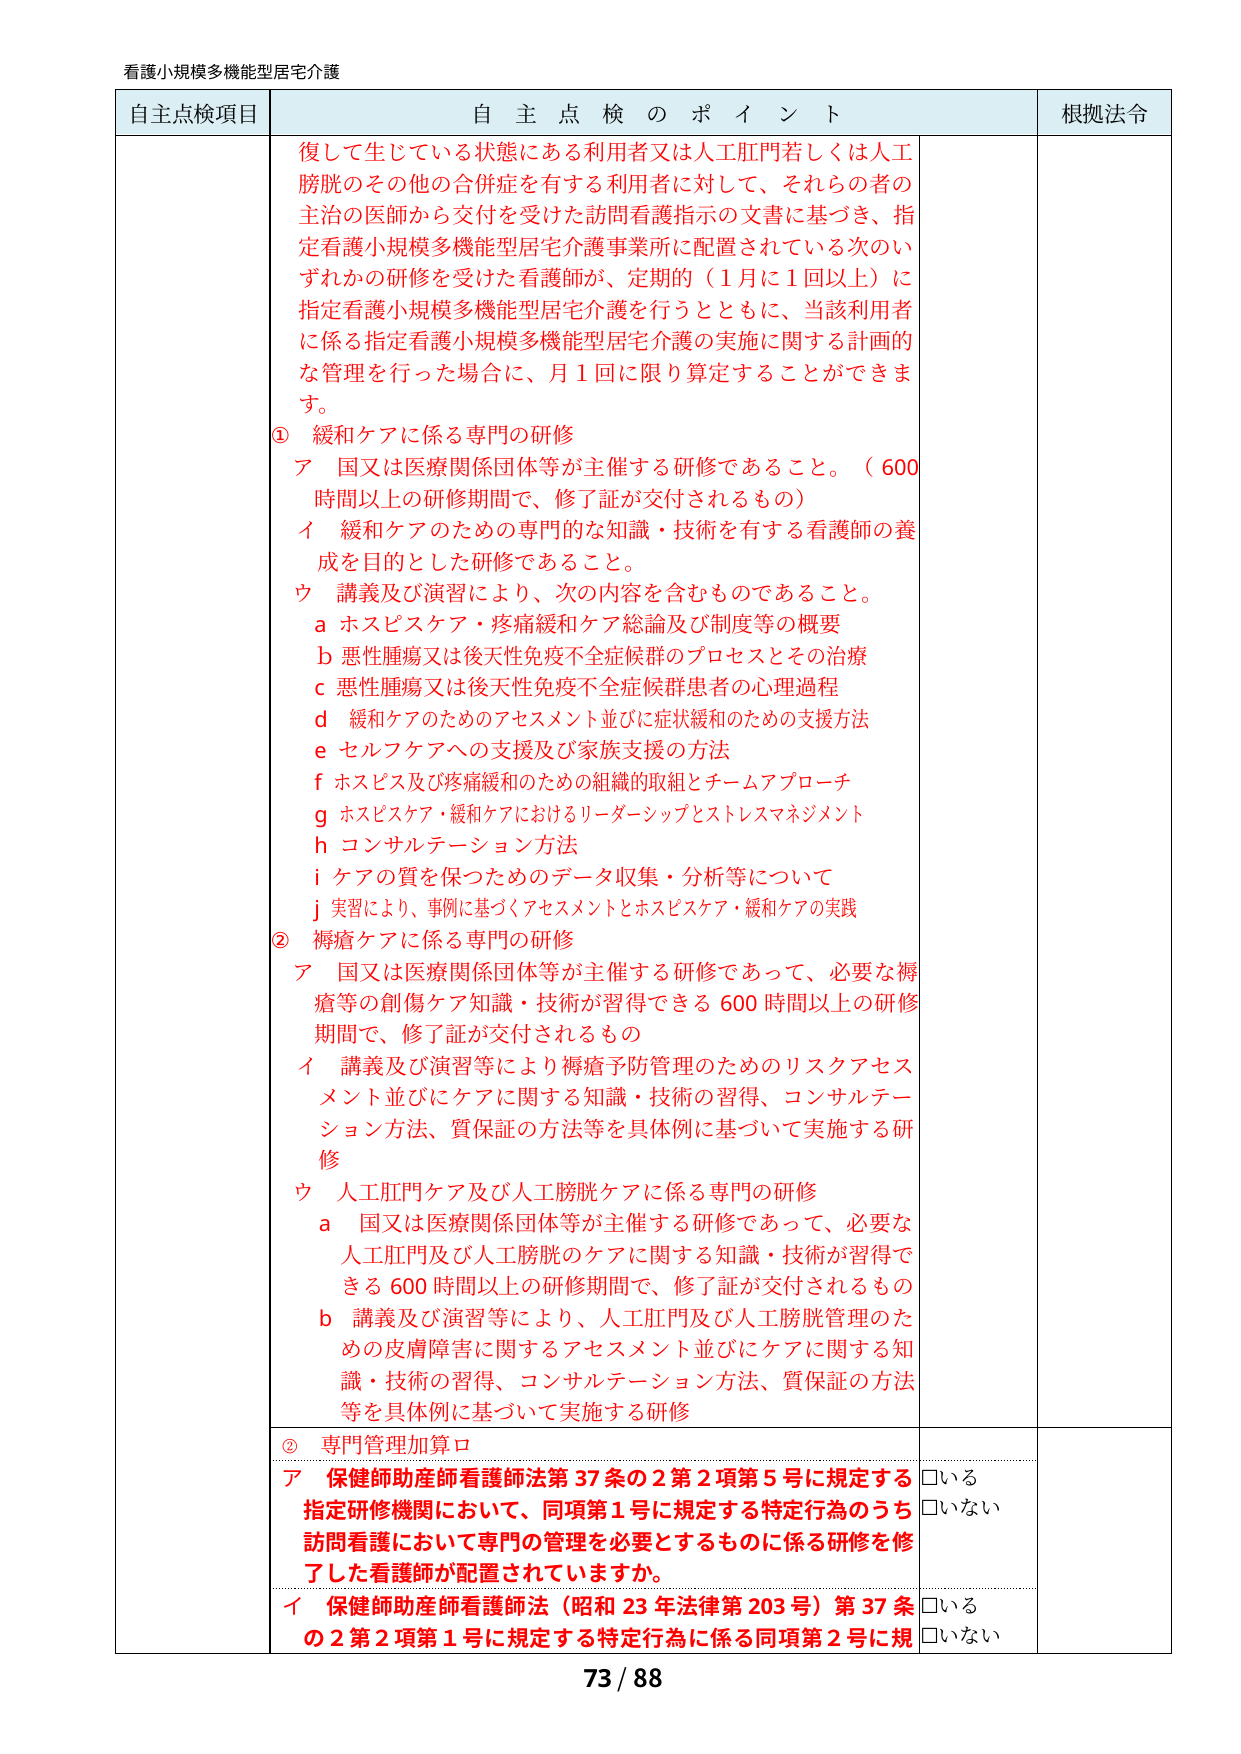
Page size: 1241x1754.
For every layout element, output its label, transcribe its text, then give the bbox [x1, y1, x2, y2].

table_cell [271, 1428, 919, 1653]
table_header 根拠法令 [1038, 90, 1171, 134]
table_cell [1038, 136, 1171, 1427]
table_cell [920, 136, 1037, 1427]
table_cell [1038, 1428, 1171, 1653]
table_header 自 主 点 検 の ポ イ ン ト [271, 90, 1037, 134]
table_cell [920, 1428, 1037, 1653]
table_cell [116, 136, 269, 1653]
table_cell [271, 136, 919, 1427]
table_header 自主点検項目 [116, 90, 269, 134]
